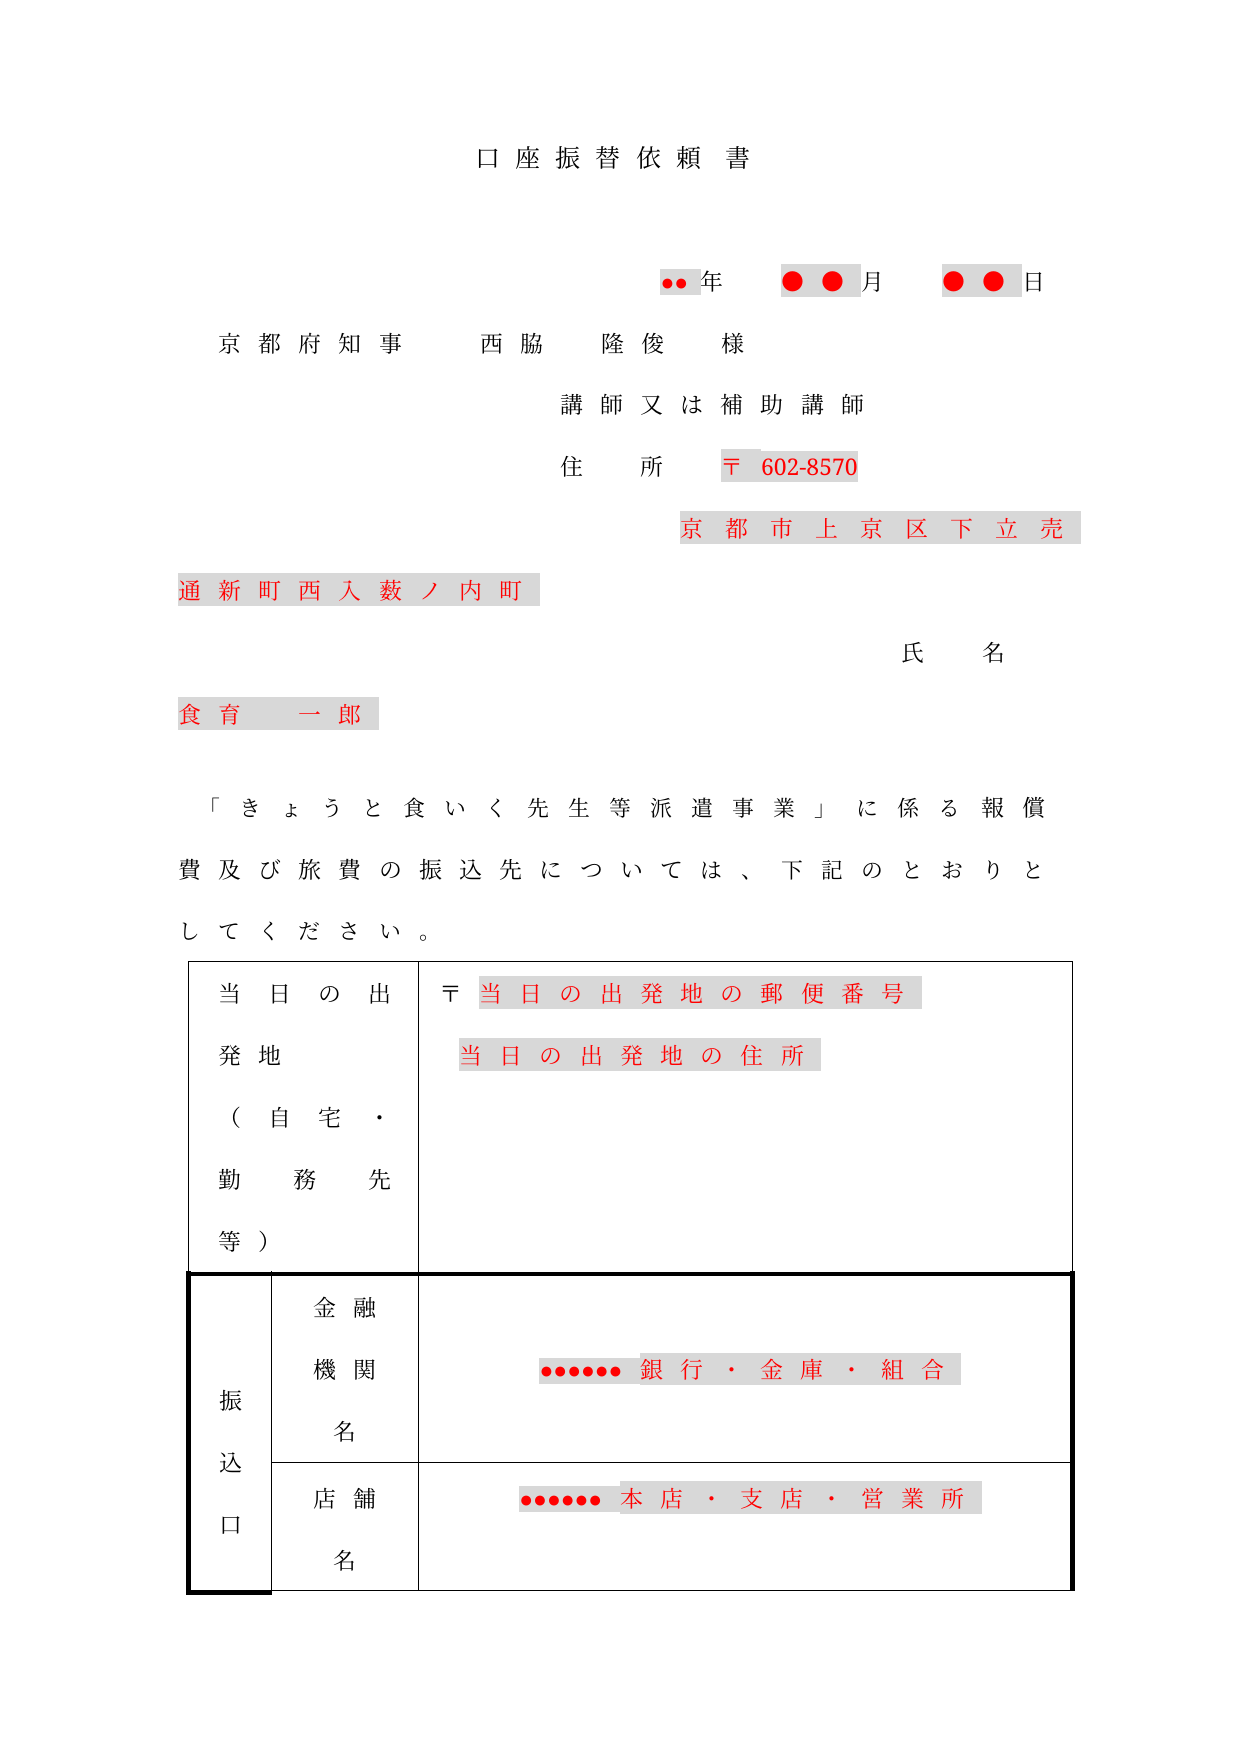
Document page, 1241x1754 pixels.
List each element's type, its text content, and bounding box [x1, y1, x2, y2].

text 住 所 〒602-8570 [178, 435, 942, 497]
text 講師又は補助講師 [178, 373, 942, 435]
table_header 〒当日の出発地の郵便番号 当日の出発地の住所 [419, 962, 1072, 1271]
text 口座振替依頼書 [178, 126, 1062, 187]
table_header 当日の出発地 （自宅・勤務先等） [189, 962, 418, 1271]
table_cell 金融機関名 [272, 1276, 418, 1462]
table_cell 振込 口座 [191, 1276, 271, 1590]
text 氏 名 食育 一郎 [178, 621, 1062, 744]
table_cell ●●●●●●本店・支店・営業所 [419, 1463, 1070, 1590]
text 京都府知事 西脇 隆俊 様 [178, 311, 1062, 373]
text ●●年 ●●月 ●●日 [178, 249, 1062, 311]
table_cell ●●●●●●銀行・金庫・組合 [419, 1276, 1070, 1462]
text 「きょうと食いく先生等派遣事業」に係る報償費及び旅費の振込先については、下記のとおりとしてください。 [178, 775, 1062, 961]
table_cell 店舗名 [272, 1463, 418, 1590]
text 京都市上京区下立売通新町西入薮ノ内町 [178, 497, 1081, 621]
